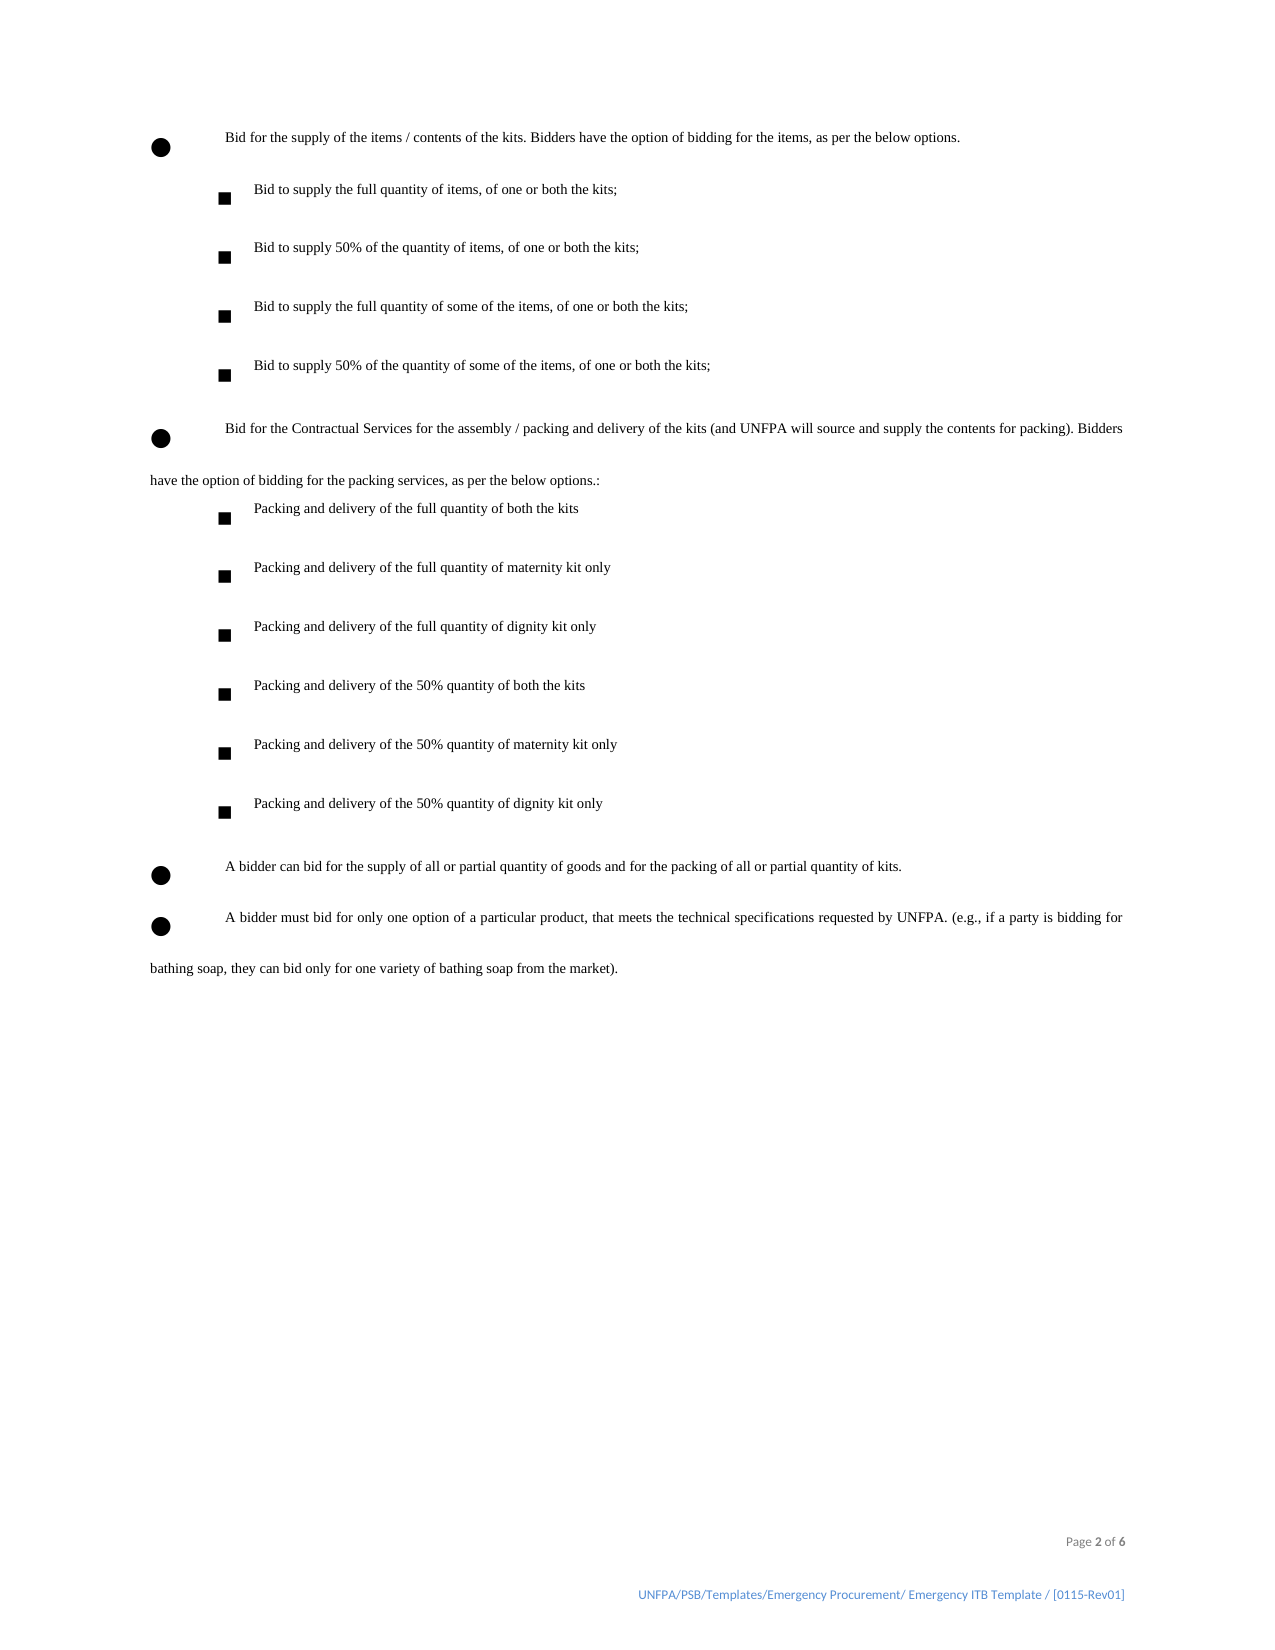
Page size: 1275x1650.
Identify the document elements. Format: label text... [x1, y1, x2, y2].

list A bidder can bid for the supply of all or partial quantity of goods and for the packing of all or partial quantity of kits. [150, 846, 1125, 897]
list Bid to supply 50% of the quantity of some of the items, of one or both the kits; [216, 345, 1125, 396]
list Bid for the Contractual Services for the assembly / packing and delivery of the kits (and UNFPA will source and supply the contents for packing). Bidders have the option of bidding for the packing services, as per the below options.: [150, 408, 1125, 488]
list Packing and delivery of the full quantity of dignity kit only [216, 606, 1125, 657]
list Packing and delivery of the full quantity of both the kits [216, 488, 1125, 539]
list Packing and delivery of the 50% quantity of both the kits [216, 665, 1125, 716]
list Bid for the supply of the items / contents of the kits. Bidders have the option of bidding for the items, as per the below options. [150, 117, 1125, 168]
list Packing and delivery of the 50% quantity of maternity kit only [216, 723, 1125, 775]
list Bid to supply the full quantity of some of the items, of one or both the kits; [216, 286, 1125, 337]
list Packing and delivery of the 50% quantity of dignity kit only [216, 782, 1125, 834]
list Bid to supply the full quantity of items, of one or both the kits; [216, 168, 1125, 220]
list Bid to supply 50% of the quantity of items, of one or both the kits; [216, 227, 1125, 278]
list A bidder must bid for only one option of a particular product, that meets the technical specifications requested by UNFPA. (e.g., if a party is bidding for bathing soap, they can bid only for one variety of bathing soap from the market). [150, 897, 1125, 977]
list Packing and delivery of the full quantity of maternity kit only [216, 547, 1125, 598]
